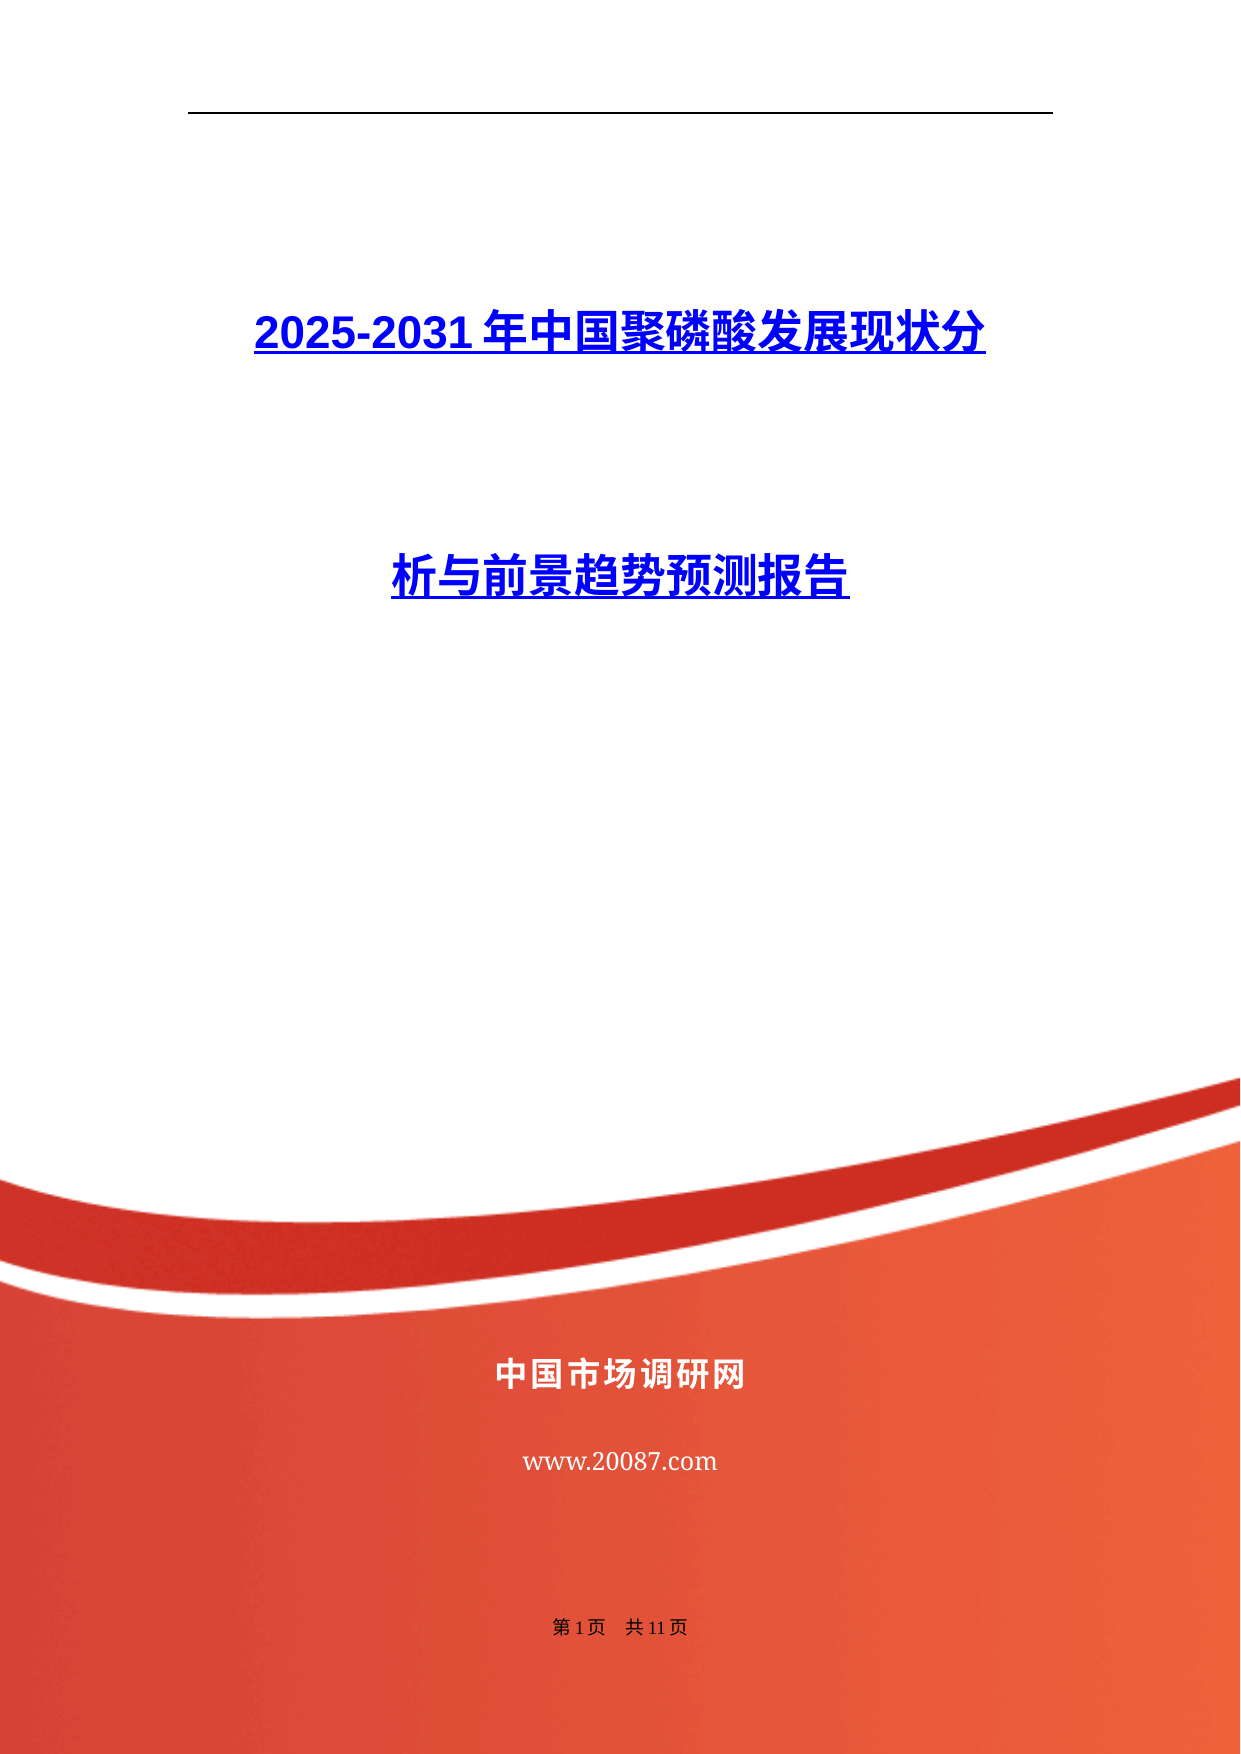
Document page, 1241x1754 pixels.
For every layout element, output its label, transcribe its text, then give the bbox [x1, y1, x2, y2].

text www.20087.com [187, 1428, 1053, 1493]
table_header 2025-2031年中国聚磷酸发展现状分析与前景趋势预测报告 [188, 207, 1053, 773]
subtitle 中国市场调研网 [187, 1339, 1053, 1404]
picture [0, 1006, 1241, 1754]
